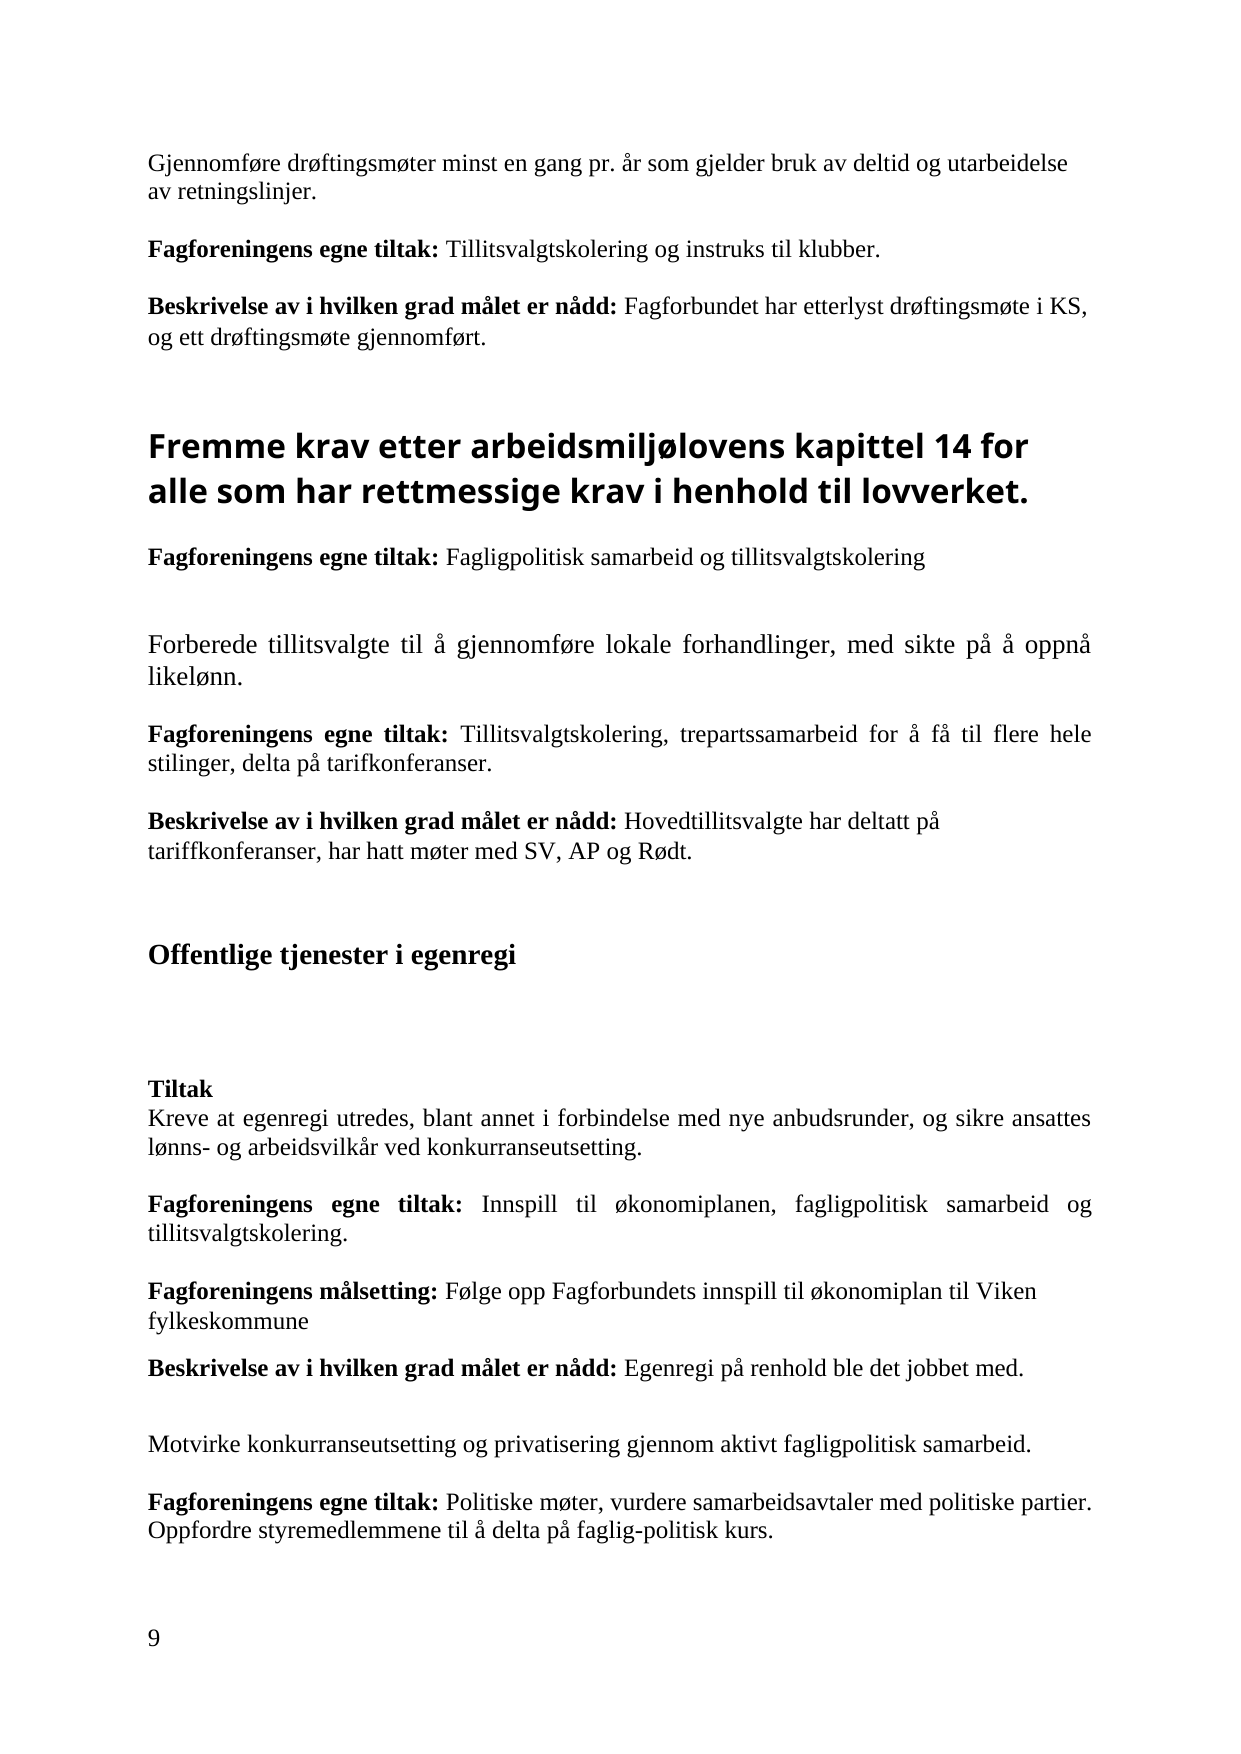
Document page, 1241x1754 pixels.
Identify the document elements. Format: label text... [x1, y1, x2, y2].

subtitle Fremme krav etter arbeidsmiljølovens kapittel 14 for alle som har rettmessige krav i henhold til lovverket. [148, 423, 1093, 513]
subtitle Offentlige tjenester i egenregi [148, 937, 1093, 1016]
text Fagforeningens egne tiltak: Fagligpolitisk samarbeid og tillitsvalgtskolering [148, 542, 1093, 571]
text Gjennomføre drøftingsmøter minst en gang pr. år som gjelder bruk av deltid og utarbeidelse av retningslinjer. [148, 148, 1093, 205]
text Forberede tillitsvalgte til å gjennomføre lokale forhandlinger, med sikte på å oppnå likelønn. [148, 628, 1093, 691]
text Fagforeningens egne tiltak: Innspill til økonomiplanen, fagligpolitisk samarbeid og tillitsvalgtskolering. [148, 1189, 1093, 1247]
text Motvirke konkurranseutsetting og privatisering gjennom aktivt fagligpolitisk samarbeid. [148, 1429, 1093, 1458]
text Kreve at egenregi utredes, blant annet i forbindelse med nye anbudsrunder, og sikre ansattes lønns- og arbeidsvilkår ved konkurranseutsetting. [148, 1103, 1093, 1161]
text Fagforeningens egne tiltak: Politiske møter, vurdere samarbeidsavtaler med politiske partier. Oppfordre styremedlemmene til å delta på faglig-politisk kurs. [148, 1487, 1093, 1544]
text Fagforeningens målsetting: Følge opp Fagforbundets innspill til økonomiplan til Viken fylkeskommune [148, 1276, 1093, 1335]
text Beskrivelse av i hvilken grad målet er nådd: Egenregi på renhold ble det jobbet med. [148, 1353, 1093, 1382]
text Beskrivelse av i hvilken grad målet er nådd: Hovedtillitsvalgte har deltatt på tariffkonferanser, har hatt møter med SV, AP og Rødt. [148, 806, 1093, 865]
text Fagforeningens egne tiltak: Tillitsvalgtskolering, trepartssamarbeid for å få til flere hele stilinger, delta på tarifkonferanser. [148, 719, 1093, 777]
text Fagforeningens egne tiltak: Tillitsvalgtskolering og instruks til klubber. [148, 234, 1093, 263]
text Tiltak [148, 1074, 1093, 1103]
text Beskrivelse av i hvilken grad målet er nådd: Fagforbundet har etterlyst drøftingsmøte i KS, og ett drøftingsmøte gjennomført. [148, 291, 1093, 351]
